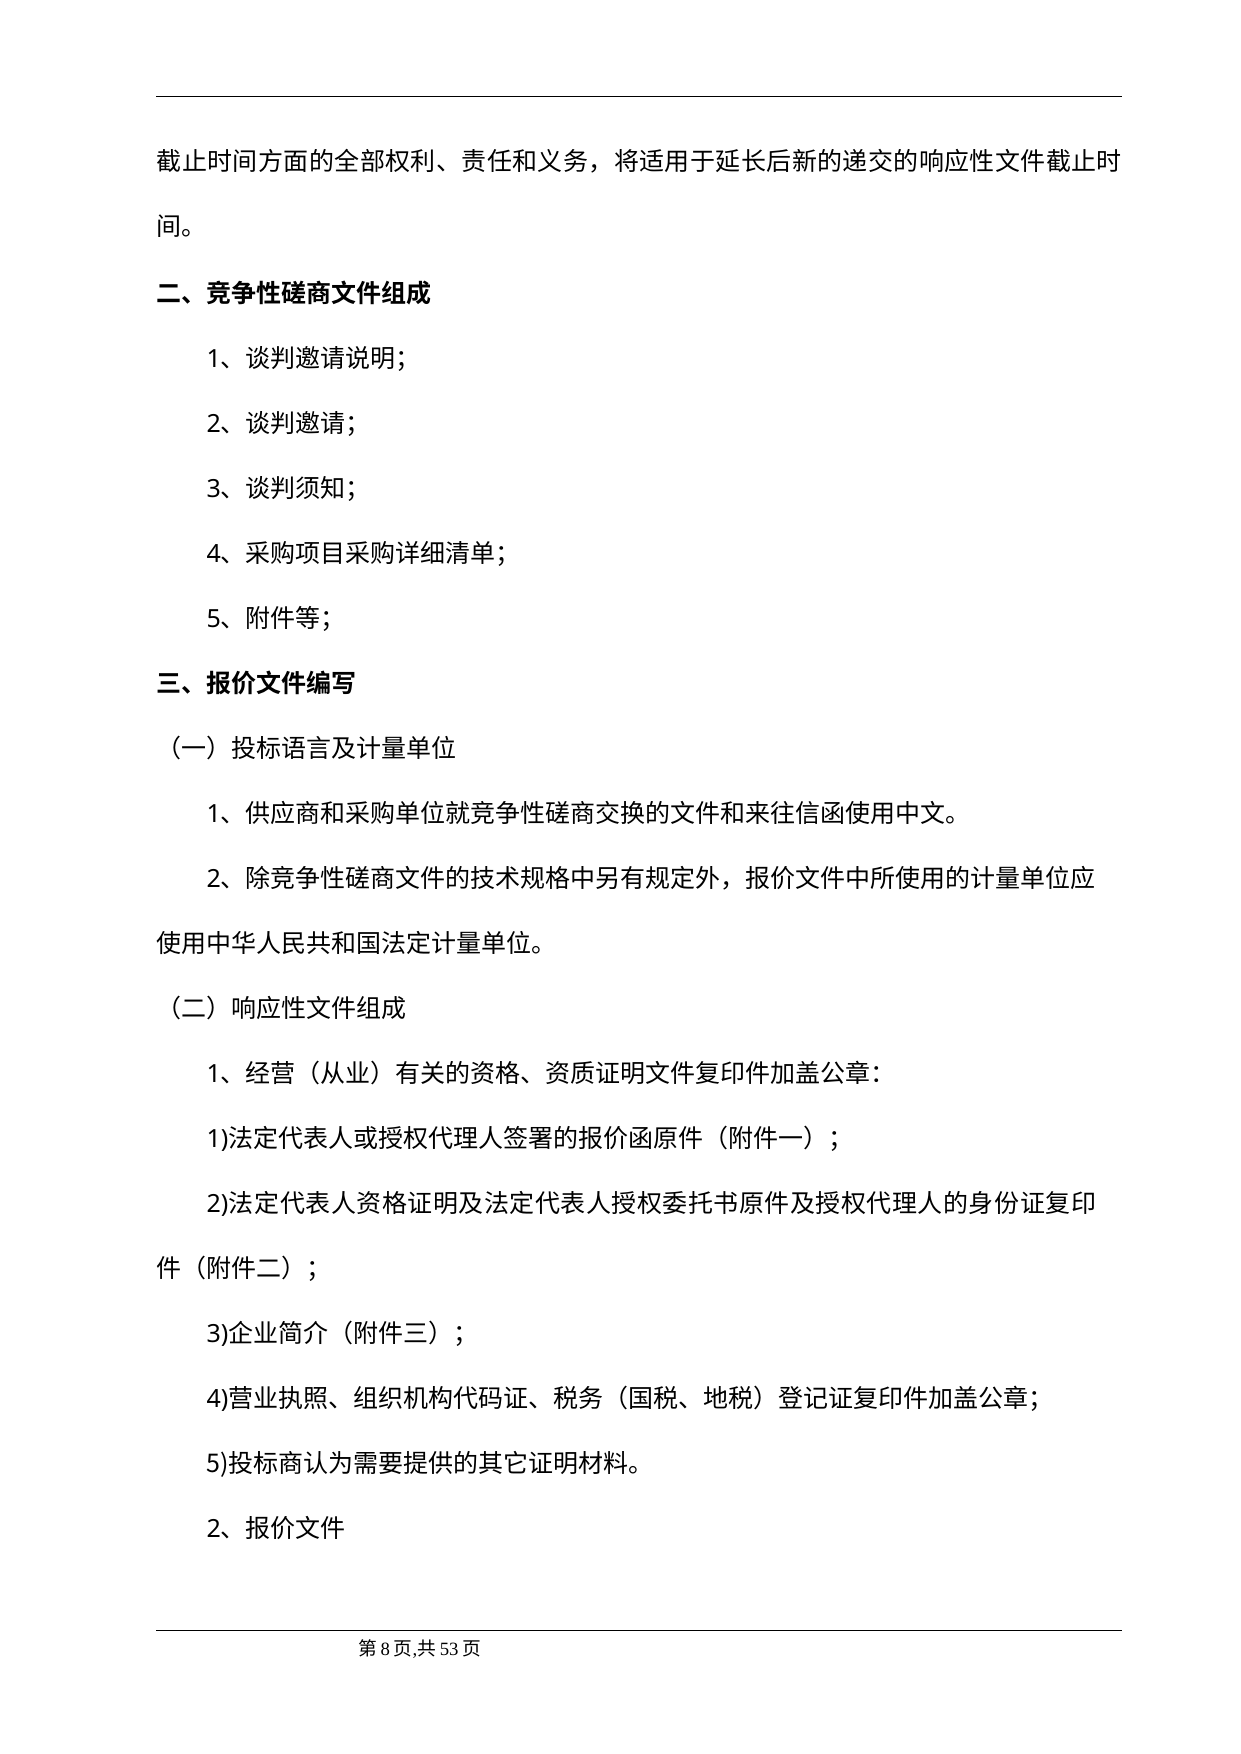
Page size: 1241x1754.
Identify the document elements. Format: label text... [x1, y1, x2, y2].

text 2、除竞争性磋商文件的技术规格中另有规定外，报价文件中所使用的计量单位应使用中华人民共和国法定计量单位。 [156, 844, 1096, 974]
text 2)法定代表人资格证明及法定代表人授权委托书原件及授权代理人的身份证复印件（附件二）； [156, 1169, 1096, 1299]
text 1、谈判邀请说明； [156, 324, 1096, 389]
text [156, 127, 1122, 257]
text 1、供应商和采购单位就竞争性磋商交换的文件和来往信函使用中文。 [156, 779, 1096, 844]
text 3)企业简介（附件三）； [156, 1299, 1096, 1364]
text 1、经营（从业）有关的资格、资质证明文件复印件加盖公章： [156, 1039, 1096, 1104]
text 1)法定代表人或授权代理人签署的报价函原件（附件一）； [156, 1104, 1096, 1169]
text 3、谈判须知； [156, 454, 1096, 519]
text 5)投标商认为需要提供的其它证明材料。 [156, 1429, 1096, 1494]
text 5、附件等； [156, 584, 1096, 649]
text 4、采购项目采购详细清单； [156, 519, 1096, 584]
text 二、竞争性磋商文件组成 [156, 259, 1084, 324]
text （一）投标语言及计量单位 [156, 714, 1096, 779]
text 4)营业执照、组织机构代码证、税务（国税、地税）登记证复印件加盖公章； [156, 1364, 1096, 1429]
text （二）响应性文件组成 [156, 974, 1096, 1039]
text 2、谈判邀请； [156, 389, 1096, 454]
text 三、报价文件编写 [156, 649, 1096, 714]
text 2、报价文件 [156, 1494, 1096, 1559]
